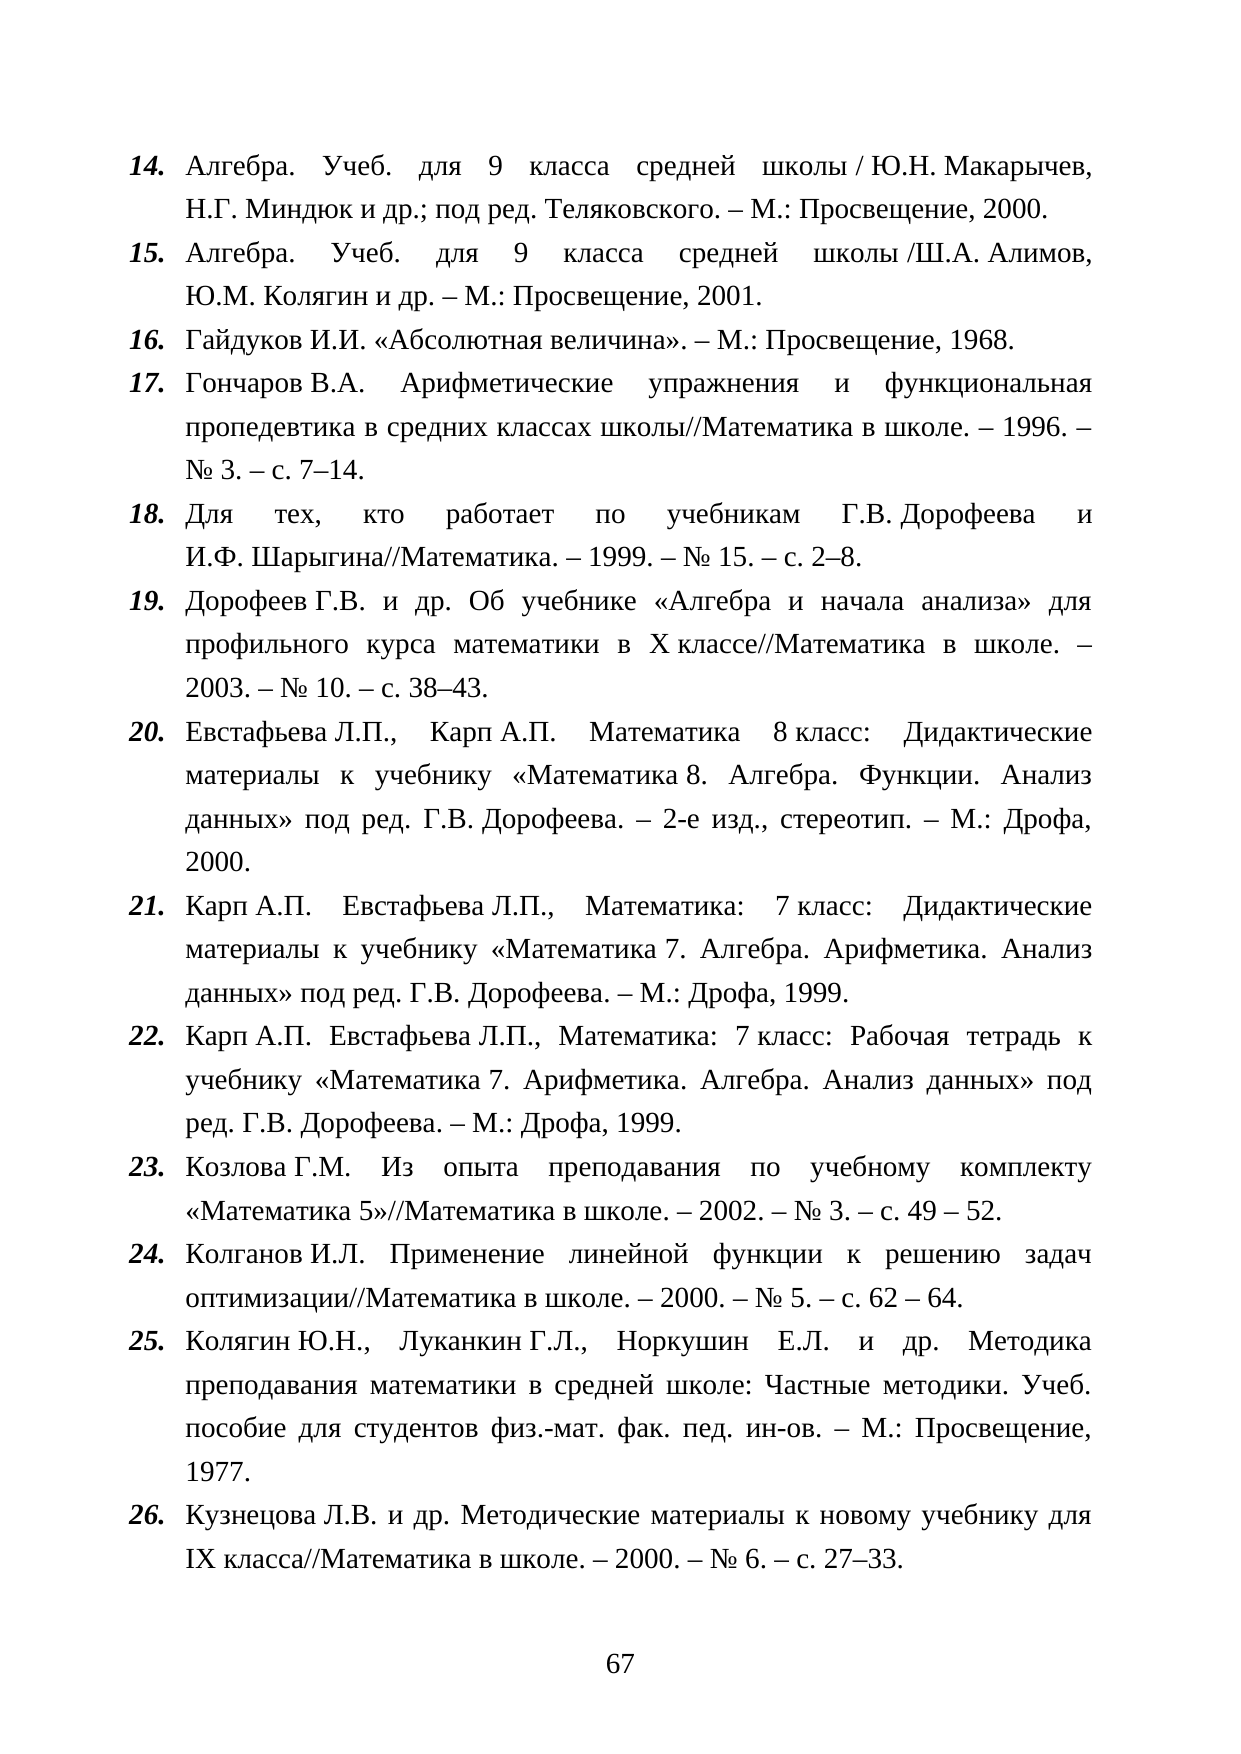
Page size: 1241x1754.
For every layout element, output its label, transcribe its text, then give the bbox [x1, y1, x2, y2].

list Козлова Г.М. Из опыта преподавания по учебному комплекту «Математика 5»//Математика в школе. – 2002. – № 3. – с. 49 – 52. [129, 1149, 1092, 1226]
list Евстафьева Л.П., Карп А.П. Математика 8 класс: Дидактические материалы к учебнику «Математика 8. Алгебра. Функции. Анализ данных» под ред. Г.В. Дорофеева. – 2-е изд., стереотип. – М.: Дрофа, 2000. [129, 714, 1092, 878]
list Алгебра. Учеб. для 9 класса средней школы / Ю.Н. Макарычев, Н.Г. Миндюк и др.; под ред. Теляковского. – М.: Просвещение, 2000. [129, 148, 1092, 225]
list Алгебра. Учеб. для 9 класса средней школы /Ш.А. Алимов, Ю.М. Колягин и др. – М.: Просвещение, 2001. [129, 235, 1092, 312]
list Для тех, кто работает по учебникам Г.В. Дорофеева и И.Ф. Шарыгина//Математика. – 1999. – № 15. – с. 2–8. [129, 496, 1092, 573]
list Колягин Ю.Н., Луканкин Г.Л., Норкушин Е.Л. и др. Методика преподавания математики в средней школе: Частные методики. Учеб. пособие для студентов физ.-мат. фак. пед. ин-ов. – М.: Просвещение, 1977. [129, 1323, 1092, 1487]
list Колганов И.Л. Применение линейной функции к решению задач оптимизации//Математика в школе. – 2000. – № 5. – с. 62 – 64. [129, 1236, 1092, 1313]
list Карп А.П. Евстафьева Л.П., Математика: 7 класс: Дидактические материалы к учебнику «Математика 7. Алгебра. Арифметика. Анализ данных» под ред. Г.В. Дорофеева. – М.: Дрофа, 1999. [129, 888, 1092, 1008]
list Гайдуков И.И. «Абсолютная величина». – М.: Просвещение, 1968. [129, 322, 1092, 355]
list Гончаров В.А. Арифметические упражнения и функциональная пропедевтика в средних классах школы//Математика в школе. – 1996. – № 3. – с. 7–14. [129, 365, 1092, 486]
list Карп А.П. Евстафьева Л.П., Математика: 7 класс: Рабочая тетрадь к учебнику «Математика 7. Арифметика. Алгебра. Анализ данных» под ред. Г.В. Дорофеева. – М.: Дрофа, 1999. [129, 1018, 1092, 1139]
list Дорофеев Г.В. и др. Об учебнике «Алгебра и начала анализа» для профильного курса математики в X классе//Математика в школе. – 2003. – № 10. – с. 38–43. [129, 583, 1092, 704]
list Кузнецова Л.В. и др. Методические материалы к новому учебнику для IX класса//Математика в школе. – 2000. – № 6. – с. 27–33. [129, 1497, 1092, 1574]
